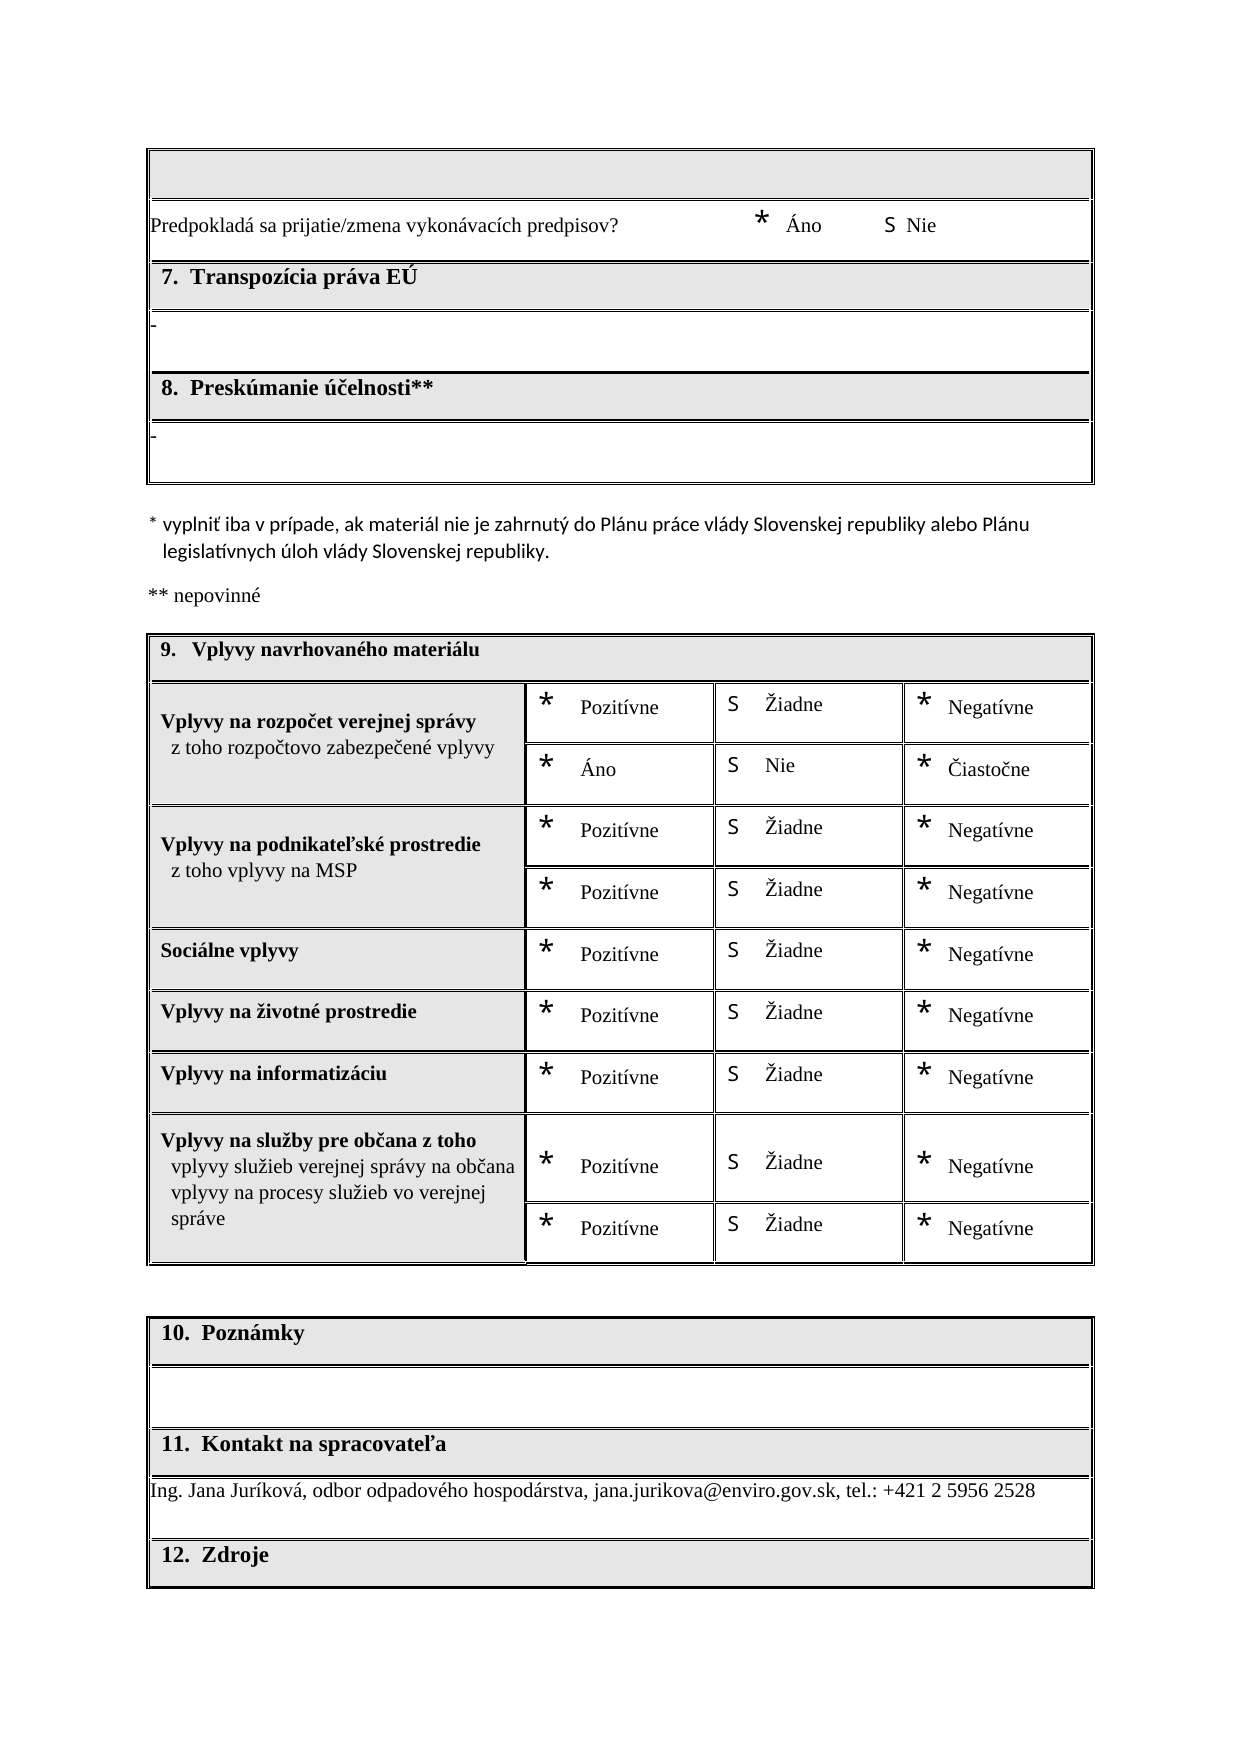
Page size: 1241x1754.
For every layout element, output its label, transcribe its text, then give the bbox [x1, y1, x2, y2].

table_cell [150, 1364, 1092, 1427]
table_cell * Negatívne [904, 1112, 1093, 1201]
table_cell Vplyvy na podnikateľské prostredie z toho vplyvy na MSP [150, 804, 524, 927]
table_cell 12. Zdroje [148, 1538, 1093, 1586]
table_cell * Pozitívne [527, 869, 713, 927]
table_cell - [150, 419, 1092, 482]
table_cell * Čiastočne [904, 742, 1093, 803]
table_cell * Negatívne [905, 865, 1092, 927]
table_cell Vplyvy na služby pre občana z toho vplyvy služieb verejnej správy na občana vplyvy na procesy služieb vo verejnej správe [148, 1112, 525, 1262]
table_cell S Žiadne [716, 1115, 902, 1201]
table_cell Predpokladá sa prijatie/zmena vykonávacích predpisov? * Áno S Nie [148, 198, 1093, 260]
table_cell 11. Kontakt na spracovateľa [148, 1427, 1093, 1475]
table_cell * Negatívne [904, 1201, 1093, 1262]
text ** nepovinné [148, 583, 1093, 607]
table_cell Sociálne vplyvy [148, 927, 525, 988]
table_cell Vplyvy na informatizáciu [150, 1050, 524, 1112]
table_cell S Žiadne [716, 869, 902, 927]
table_cell * Pozitívne [527, 992, 713, 1050]
table_cell S Žiadne [715, 1204, 903, 1262]
table_cell S Žiadne [716, 930, 902, 988]
table_cell S Nie [716, 745, 902, 803]
table_cell * Pozitívne [525, 1204, 714, 1262]
table_cell S Žiadne [716, 1054, 902, 1112]
table_cell * Pozitívne [527, 930, 713, 988]
table_cell * Negatívne [905, 680, 1092, 742]
table_cell * Negatívne [905, 1050, 1092, 1112]
table_cell * Pozitívne [527, 1054, 713, 1112]
table_cell S Žiadne [716, 992, 902, 1050]
table_cell Vplyvy na rozpočet verejnej správy z toho rozpočtovo zabezpečené vplyvy [150, 680, 524, 803]
table_cell 7. Transpozícia práva EÚ [150, 260, 1092, 308]
table_cell S Žiadne [716, 684, 902, 742]
table_cell * Pozitívne [527, 807, 713, 865]
text * vyplniť iba v prípade, ak materiál nie je zahrnutý do Plánu práce vlády Slovenskej republiky alebo Plánu legislatívnych úloh vlády Slovenskej republiky. [148, 511, 1093, 564]
table_cell * Pozitívne [527, 1115, 713, 1201]
table_cell * Negatívne [905, 989, 1092, 1050]
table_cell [150, 151, 1091, 198]
table_cell Vplyvy na životné prostredie [150, 989, 524, 1050]
table_cell * Negatívne [905, 804, 1092, 865]
table_cell Ing. Jana Juríková, odbor odpadového hospodárstva, jana.jurikova@enviro.gov.sk, tel.: +421 2 5956 2528 [150, 1475, 1092, 1538]
table_cell S Žiadne [716, 807, 902, 865]
table_cell * Negatívne [904, 927, 1093, 988]
table_cell - [150, 309, 1092, 371]
table_cell * Áno [527, 745, 713, 803]
table_cell * Pozitívne [527, 684, 713, 742]
table_header 10. Poznámky [150, 1319, 1091, 1364]
table_cell 8. Preskúmanie účelnosti** [150, 371, 1091, 419]
table_header 9. Vplyvy navrhovaného materiálu [150, 637, 1091, 680]
